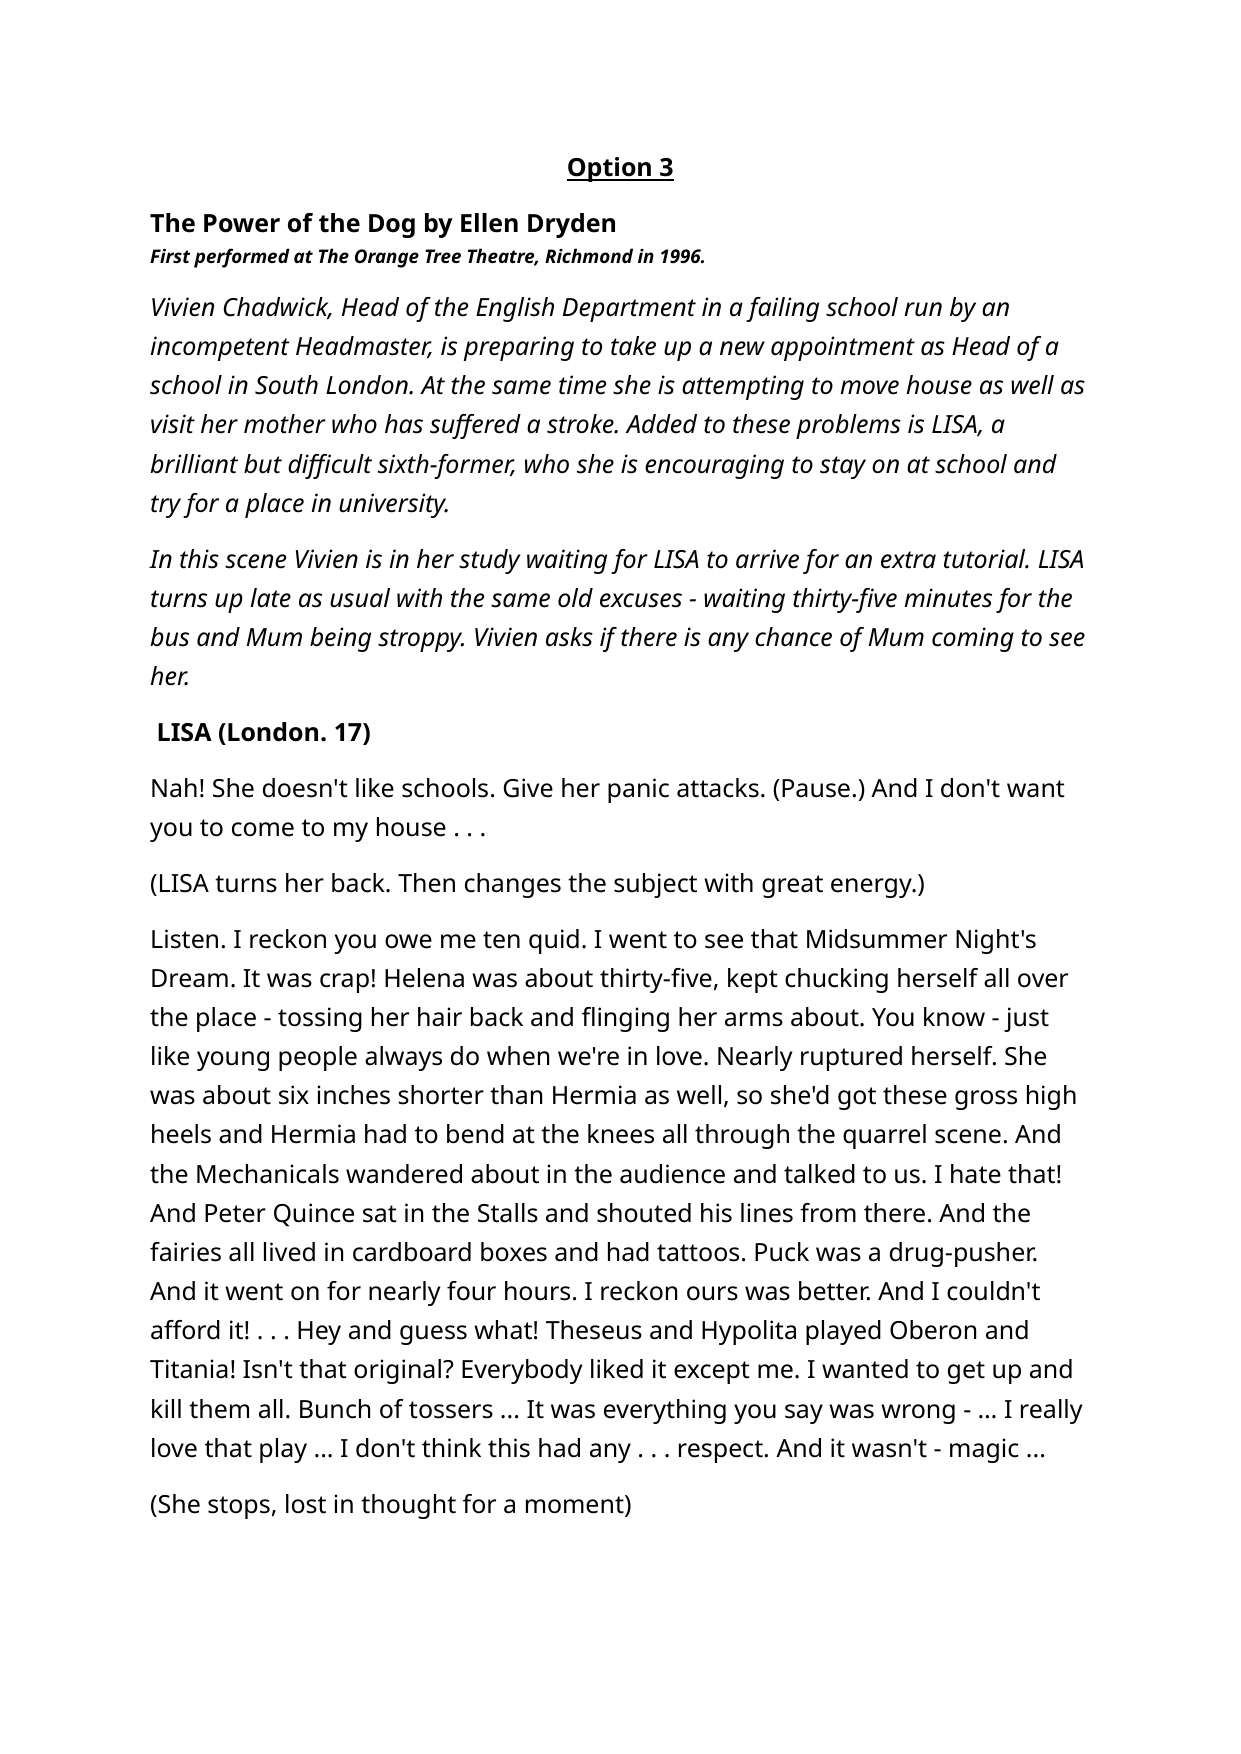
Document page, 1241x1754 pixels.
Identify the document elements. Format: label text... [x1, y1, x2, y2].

text Vivien Chadwick, Head of the English Department in a failing school run by an incompetent Headmaster, is preparing to take up a new appointment as Head of a school in South London. At the same time she is attempting to move house as well as visit her mother who has suffered a stroke. Added to these problems is LISA, a brilliant but difficult sixth-former, who she is encouraging to stay on at school and try for a place in university. [150, 289, 1090, 519]
text Listen. I reckon you owe me ten quid. I went to see that Midsummer Night's Dream. It was crap! Helena was about thirty-five, kept chucking herself all over the place - tossing her hair back and flinging her arms about. You know - just like young people always do when we're in love. Nearly ruptured herself. She was about six inches shorter than Hermia as well, so she'd got these gross high heels and Hermia had to bend at the knees all through the quarrel scene. And the Mechanicals wandered about in the audience and talked to us. I hate that! And Peter Quince sat in the Stalls and shouted his lines from there. And the fairies all lived in cardboard boxes and had tattoos. Puck was a drug-pusher. And it went on for nearly four hours. I reckon ours was better. And I couldn't afford it! . . . Hey and guess what! Theseus and Hypolita played Oberon and Titania! Isn't that original? Everybody liked it except me. I wanted to get up and kill them all. Bunch of tossers ... It was everything you say was wrong - … I really love that play ... I don't think this had any . . . respect. And it wasn't - magic ... [150, 921, 1090, 1464]
text Nah! She doesn't like schools. Give her panic attacks. (Pause.) And I don't want you to come to my house . . . [150, 770, 1090, 844]
text (LISA turns her back. Then changes the subject with great energy.) [150, 865, 1090, 899]
text Option 3 [150, 150, 1090, 184]
text In this scene Vivien is in her study waiting for LISA to arrive for an extra tutorial. LISA turns up late as usual with the same old excuses - waiting thirty-five minutes for the bus and Mum being stroppy. Vivien asks if there is any chance of Mum coming to see her. [150, 541, 1090, 693]
text (She stops, lost in thought for a moment) [150, 1486, 1090, 1520]
text The Power of the Dog by Ellen Dryden First performed at The Orange Tree Theatre, Richmond in 1996. [150, 206, 1090, 269]
text LISA (London. 17) [150, 714, 1090, 749]
